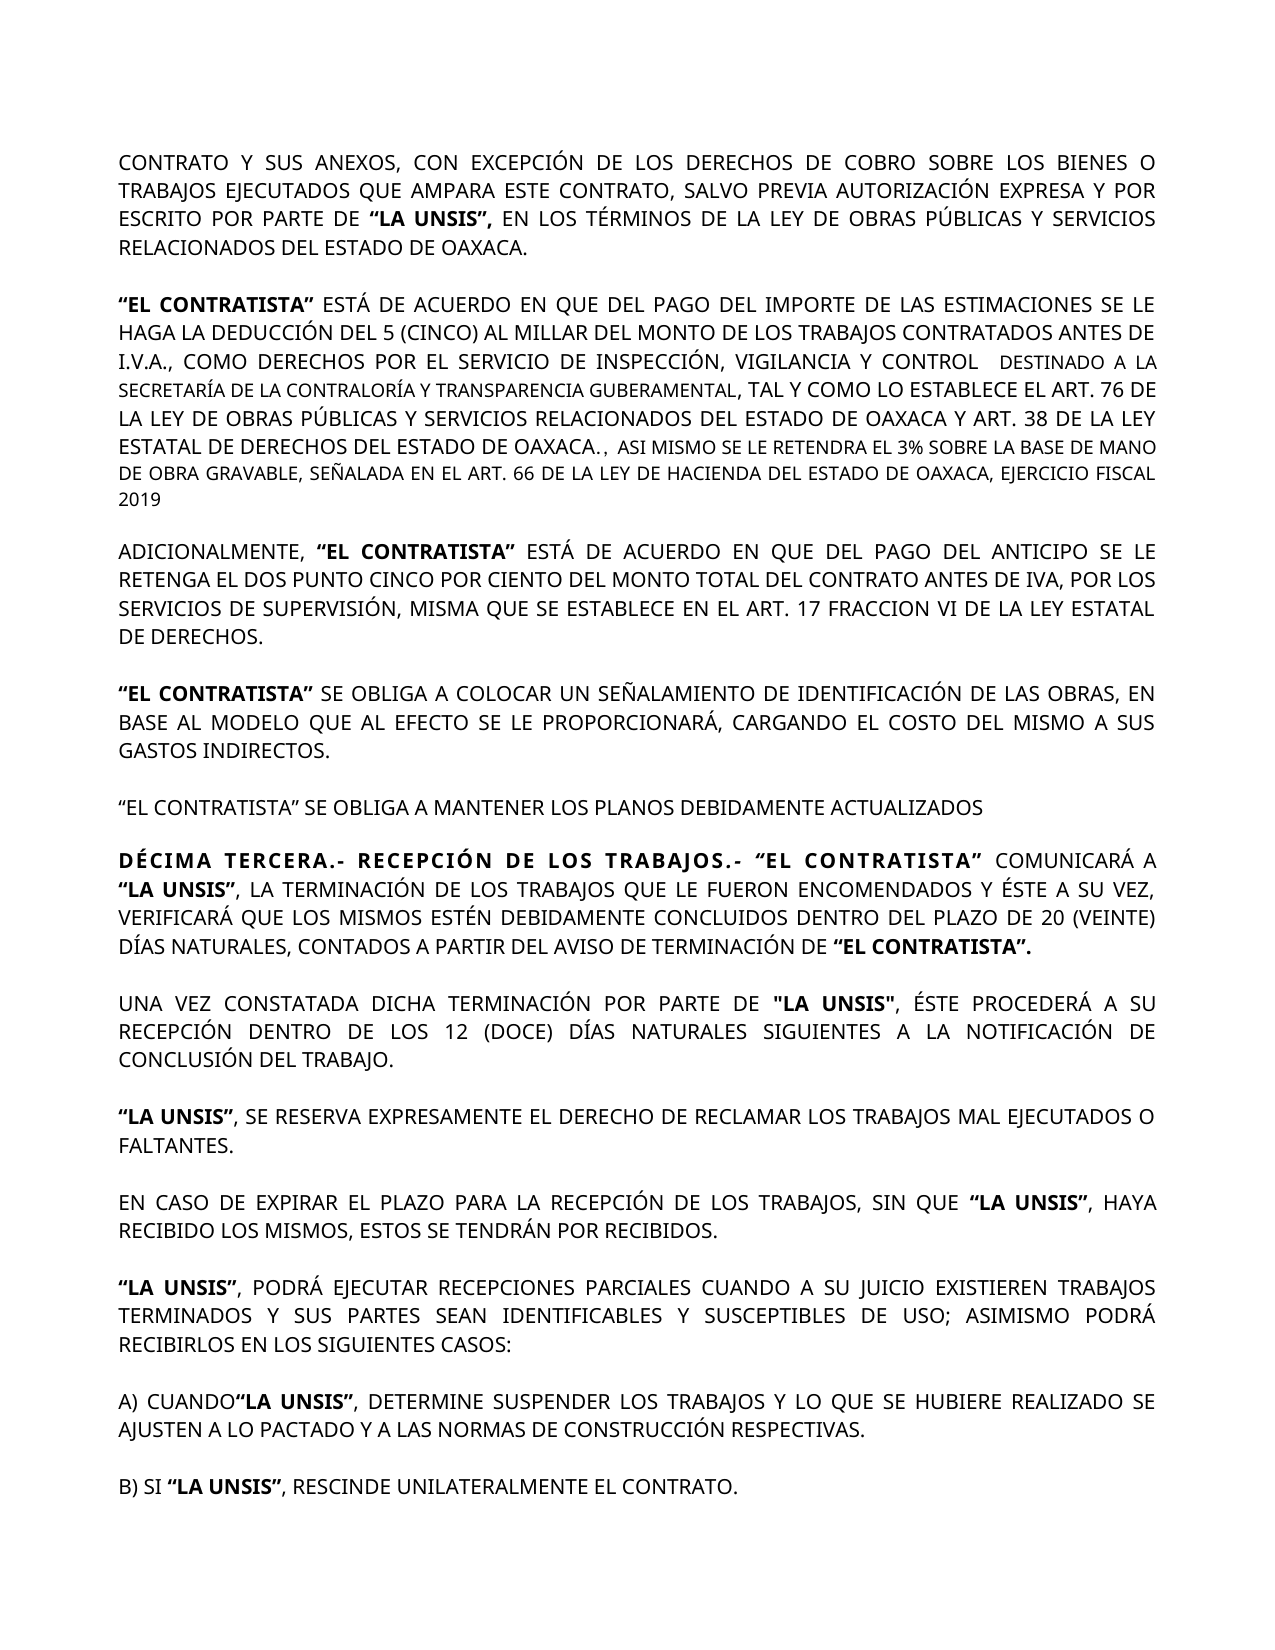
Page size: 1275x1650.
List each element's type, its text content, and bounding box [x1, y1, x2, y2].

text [118, 148, 1157, 261]
text “el contratista” se obliga a mantener los planos debidamente actualizados [118, 793, 1186, 821]
text Una vez constatada dicha terminación por parte de "LA UNSIS", Éste procederá a su recepción dentro de los 12 (DOCE) días naturales siguientes a la notificación de conclusión del trabajo. [118, 989, 1157, 1074]
text A) Cuando“LA UNSIS”, determine suspender los trabajos y lo que se hubiere realizado se ajusten a lo pactado y a las normas de construcción respectivas. [118, 1387, 1157, 1444]
text B) Si “LA UNSIS”, rescinde unilateralmente el contrato. [118, 1472, 1157, 1501]
text “LA UNSIS”, se reserva expresamente el derecho de reclamar los trabajos mal ejecutados o faltantes. [118, 1102, 1157, 1159]
text “LA UNSIS”, podrá ejecutar recepciones parciales cuando a su juicio existieren trabajos terminados y sus partes sean identificables y susceptibles de uso; asimismo podrá recibirlos en los siguientes casos: [118, 1273, 1157, 1358]
text adicionalmente, “EL CONTRATISTA” está de acuerdo en que del PAGO DEL anticipo se le retenga EL DOS punto cinco por ciento DEL MONTO TOTAL DEL CONTRATO ANTES DE IVA, por los servicios de supervisión, misma que se establece en el ART. 17 FRACCION VI DE LA LEY ESTATAL DE DERECHOS. [118, 537, 1157, 651]
text “EL CONTRATISTA” se obliga a colocar un señalamiento de identificación de las obras, en base al modelo que AL EFECTO SE LE PROPORCIONARÁ, cargando el costo DEL MISMO a SUS gastos indirectos. [118, 679, 1157, 764]
text “EL CONTRATISTA” está de acuerdo en que del PAGO DEL importe de las estimaciones se le haga la deducción del 5 (cinco) al millar del monto de los trabajos contratados ANTES DE I.V.A., como derechos por el servicio de inspección, vigilancia Y CONTROL destinado a la secretaría de la Contraloría y transparencia guberamental, TAL Y COMO LO ESTABLECE EL ART. 76 DE LA LEY DE OBRAS PÚBLICAS Y SERVICIOS RELACIONADOS DEL ESTADO DE OAXACA Y ART. 38 DE LA LEY ESTATAL DE DERECHOS DEL ESTADO DE OAXACA., ASI MISMO SE LE RETENDRA EL 3% SOBRE LA BASE DE MANO DE OBRA GRAVABLE, señalada en EL ART. 66 DE la Ley de hacienda del Estado de Oaxaca, ejercicio fiscal 2019 [118, 290, 1157, 512]
text En caso de expirar el plazo para los trabajos, sin que “LA UNSIS”, haya recibido los mismos, estos se tendrán por recibidos. [118, 1188, 1157, 1244]
text DÉCIMA TERCERA.- RECEPCIÓN DE LOS TRABAJOS.- “EL CONTRATISTA” comunicará a “LA UNSIS”, los trabajos que le fueron encomendados y éste a su vez, verificará que los mismos estén debidamente concluidos dentro del plazo de 20 (veinte) días naturales, contados a partir del aviso de terminación de “EL CONTRATISTA”. [118, 846, 1157, 960]
